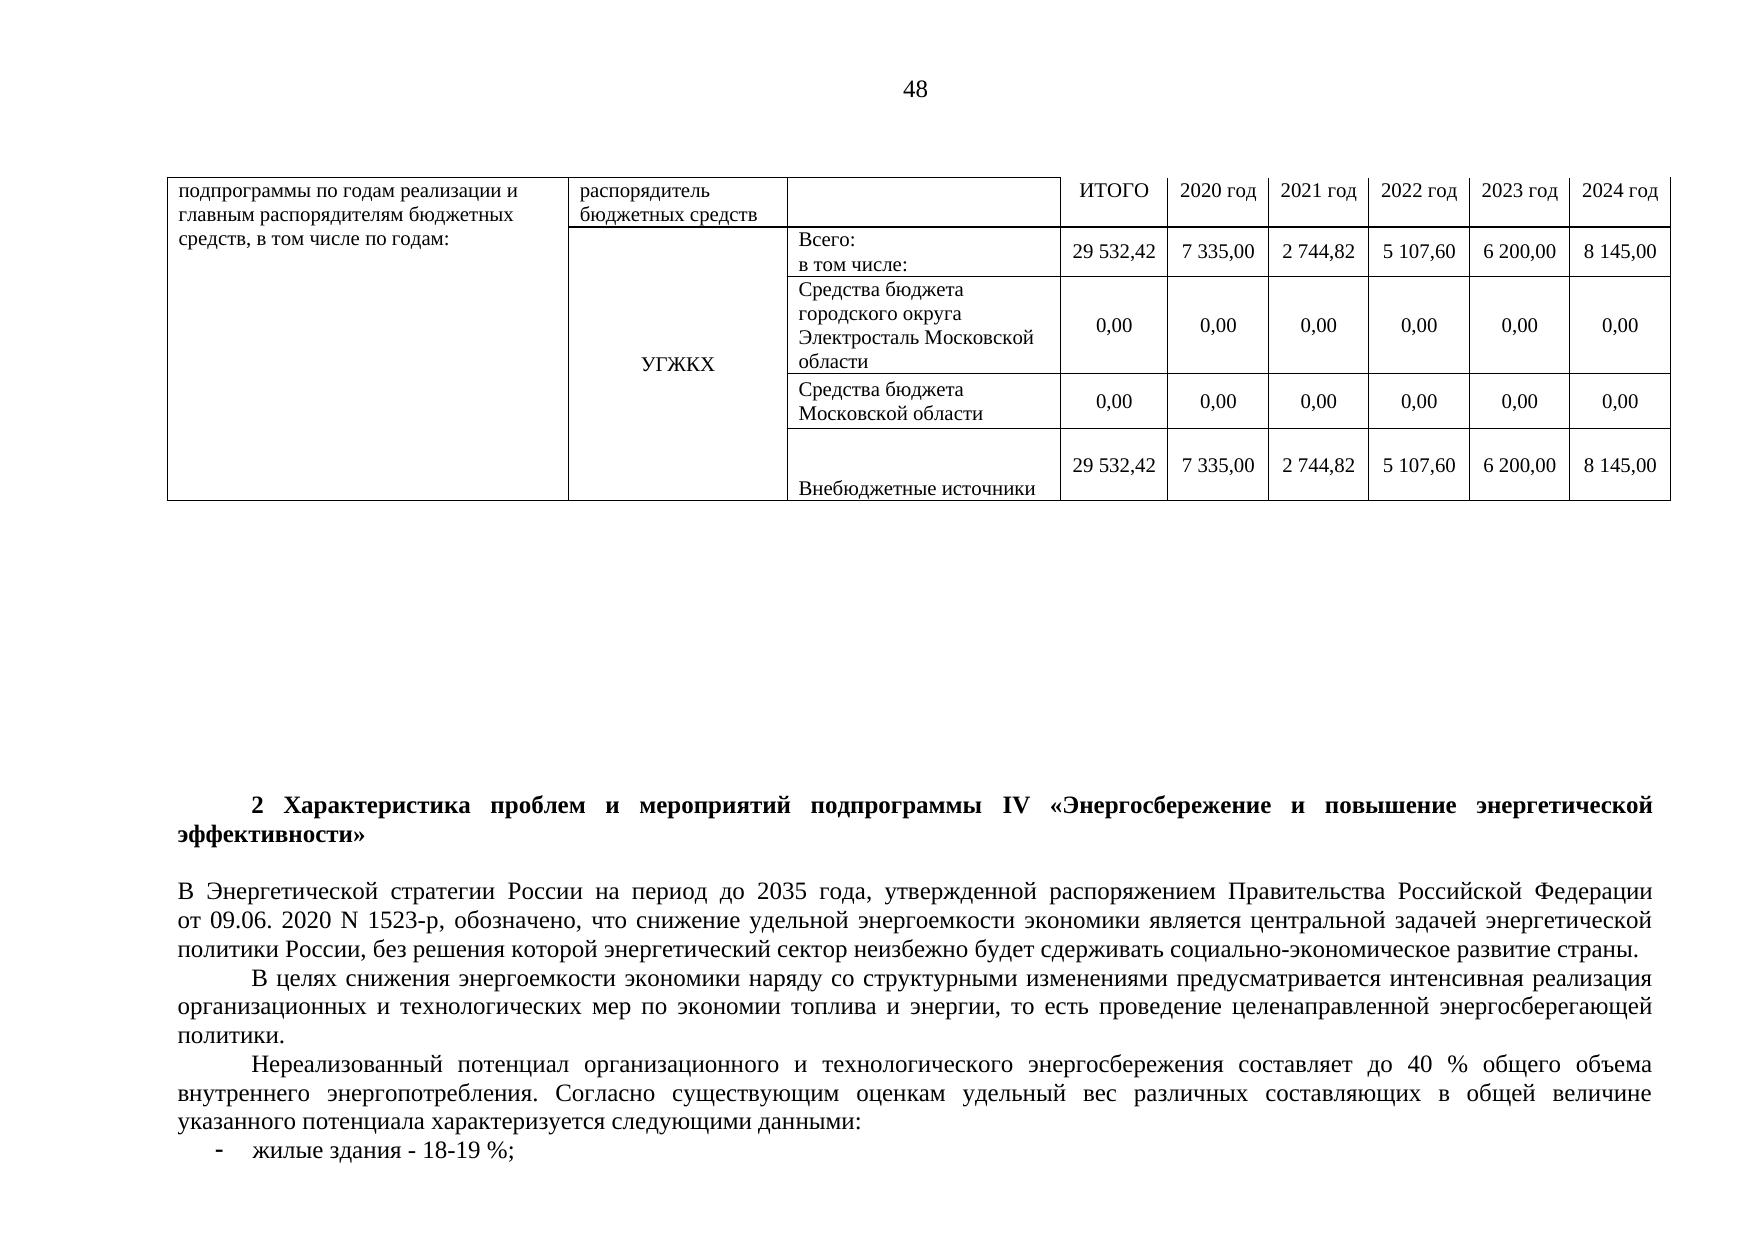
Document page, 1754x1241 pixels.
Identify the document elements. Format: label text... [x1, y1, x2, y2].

table_cell Средства бюджета Московской области [788, 374, 1060, 428]
table_cell 2024 год [1570, 177, 1670, 226]
table_cell УГЖКХ [569, 228, 787, 500]
text В Энергетической стратегии России на период до 2035 года, утвержденной распоряжением Правительства Российской Федерации от 09.06. 2020 N 1523-р, обозначено, что снижение удельной энергоемкости экономики является центральной задачей энергетической политики России, без решения которой энергетический сектор неизбежно будет сдерживать социально-экономическое развитие страны. [177, 876, 1653, 963]
table_cell 2 744,82 [1269, 429, 1368, 500]
table_cell 7 335,00 [1168, 228, 1268, 276]
table_cell 0,00 [1269, 374, 1368, 428]
table_cell 0,00 [1061, 374, 1167, 428]
table_cell 0,00 [1061, 277, 1167, 373]
table_cell 2021 год [1268, 177, 1369, 226]
table_cell 8 145,00 [1570, 228, 1670, 276]
table_cell 7 335,00 [1168, 429, 1268, 500]
table_cell 0,00 [1369, 277, 1469, 373]
table_cell 2023 год [1469, 177, 1570, 226]
table_cell 0,00 [1269, 277, 1368, 373]
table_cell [168, 178, 568, 500]
text Нереализованный потенциал организационного и технологического энергосбережения составляет до 40 % общего объема внутреннего энергопотребления. Согласно существующим оценкам удельный вес различных составляющих в общей величине указанного потенциала характеризуется следующими данными: [177, 1049, 1653, 1135]
table_cell 29 532,42 [1061, 228, 1167, 276]
table_cell 0,00 [1570, 277, 1670, 373]
table_cell Всего: в том числе: [788, 228, 1060, 276]
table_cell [569, 178, 787, 226]
text 2 Характеристика проблем и мероприятий подпрограммы IV «Энергосбережение и повышение энергетической эффективности» [177, 790, 1653, 848]
table_cell Средства бюджета городского округа Электросталь Московской области [788, 277, 1060, 373]
table_cell 0,00 [1369, 374, 1469, 428]
table_cell Внебюджетные источники [788, 429, 1060, 500]
table_cell 0,00 [1470, 374, 1569, 428]
table_cell 0,00 [1168, 374, 1268, 428]
table_cell 0,00 [1570, 374, 1670, 428]
table_cell 5 107,60 [1369, 429, 1469, 500]
table_cell 2 744,82 [1269, 228, 1368, 276]
table_cell 2022 год [1369, 177, 1469, 226]
table_cell ИТОГО [1061, 177, 1168, 226]
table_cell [788, 178, 1060, 226]
table_cell 8 145,00 [1570, 429, 1670, 500]
table_cell 0,00 [1470, 277, 1569, 373]
table_cell 0,00 [1168, 277, 1268, 373]
table_cell 6 200,00 [1470, 429, 1569, 500]
list жилые здания - 18-19 %; [215, 1135, 1653, 1164]
table_cell 5 107,60 [1369, 228, 1469, 276]
text В целях снижения энергоемкости экономики наряду со структурными изменениями предусматривается интенсивная реализация организационных и технологических мер по экономии топлива и энергии, то есть проведение целенаправленной энергосберегающей политики. [177, 963, 1653, 1049]
table_cell 6 200,00 [1470, 228, 1569, 276]
table_cell 29 532,42 [1061, 429, 1167, 500]
table_cell 2020 год [1168, 177, 1268, 226]
